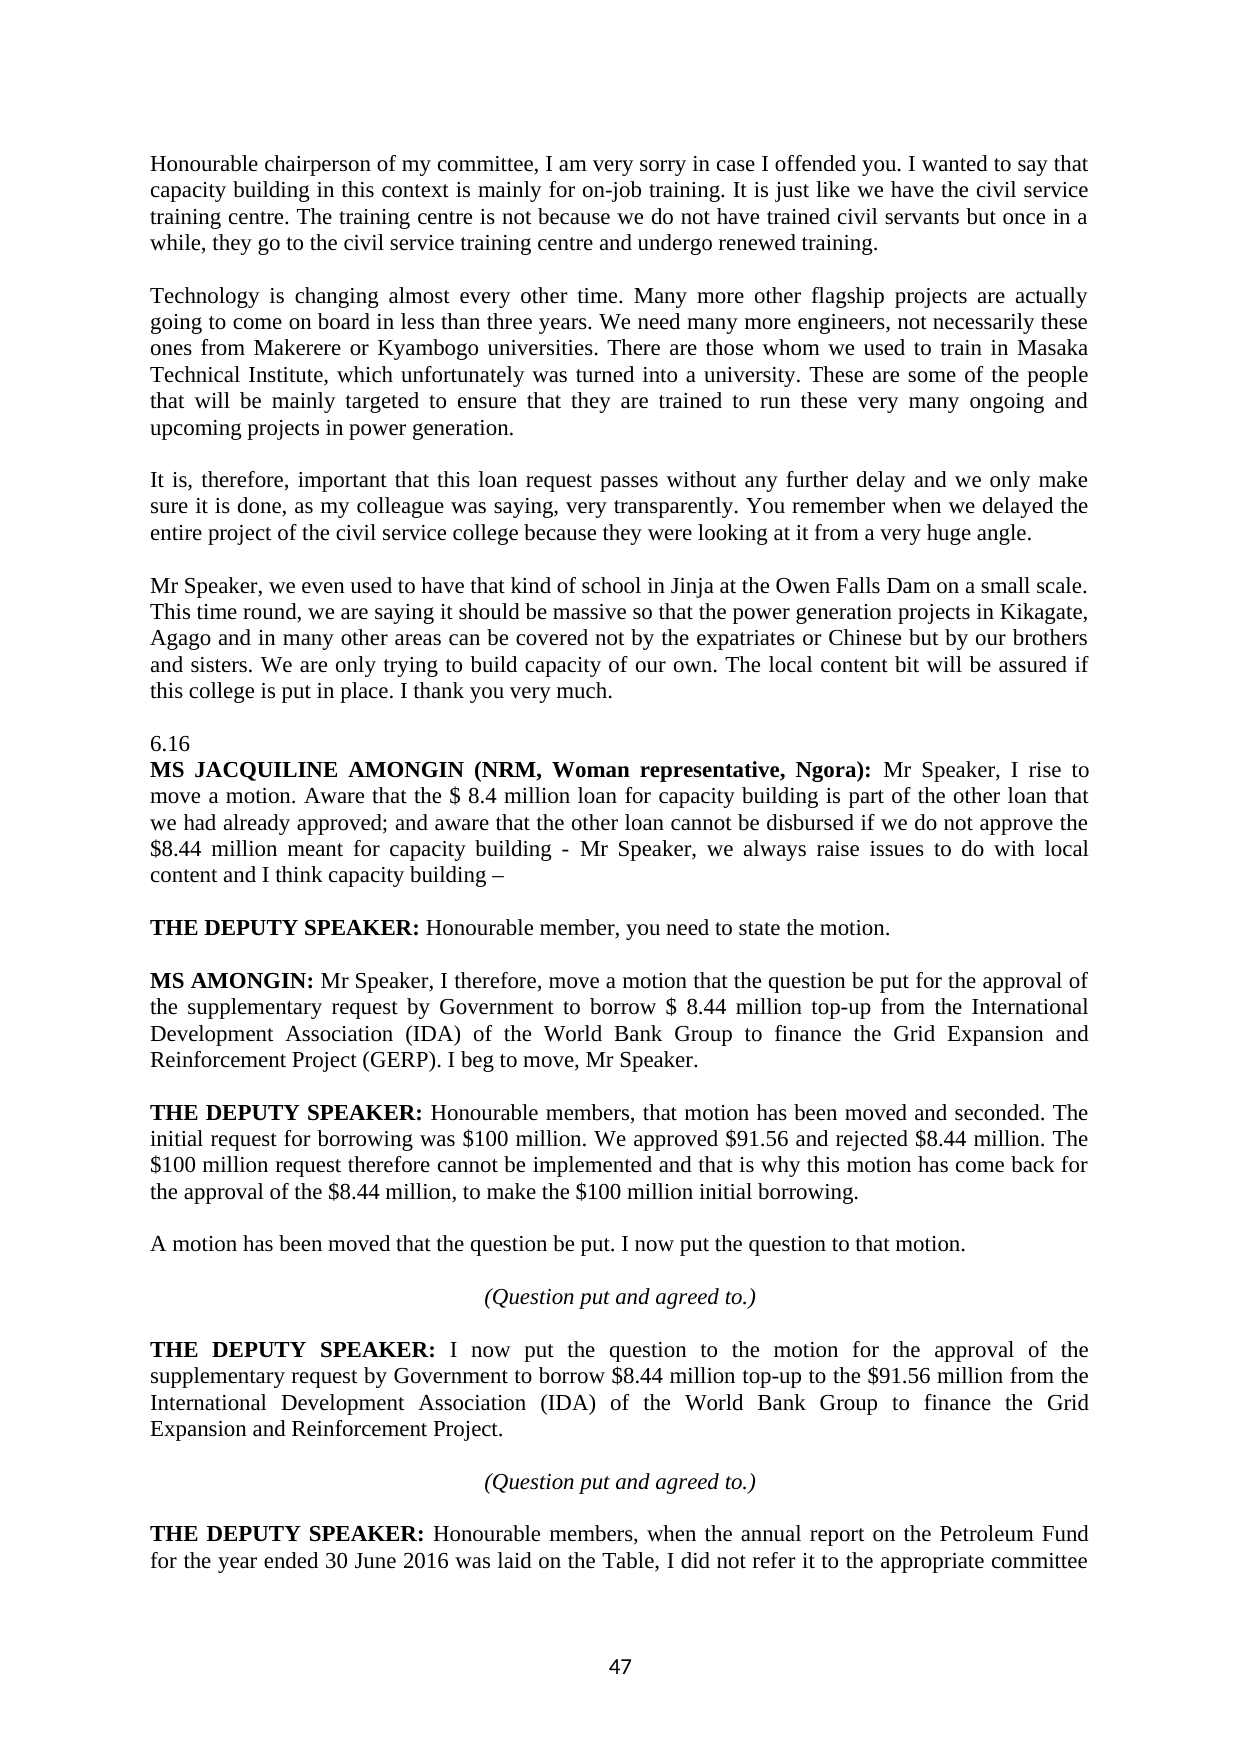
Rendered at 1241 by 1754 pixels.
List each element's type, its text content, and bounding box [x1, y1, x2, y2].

text MS AMONGIN: Mr Speaker, I therefore, move a motion that the question be put for the approval of the supplementary request by Government to borrow $ 8.44 million top-up from the International Development Association (IDA) of the World Bank Group to finance the Grid Expansion and Reinforcement Project (GERP). I beg to move, Mr Speaker. [150, 967, 1090, 1072]
text Honourable chairperson of my committee, I am very sorry in case I offended you. I wanted to say that capacity building in this context is mainly for on-job training. It is just like we have the civil service training centre. The training centre is not because we do not have trained civil servants but once in a while, they go to the civil service training centre and undergo renewed training. [150, 150, 1090, 255]
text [150, 1520, 1090, 1573]
text (Question put and agreed to.) [150, 1468, 1090, 1494]
text THE DEPUTY SPEAKER: I now put the question to the motion for the approval of the supplementary request by Government to borrow $8.44 million top-up to the $91.56 million from the International Development Association (IDA) of the World Bank Group to finance the Grid Expansion and Reinforcement Project. [150, 1336, 1090, 1441]
text THE DEPUTY SPEAKER: Honourable member, you need to state the motion. [150, 914, 1090, 941]
text It is, therefore, important that this loan request passes without any further delay and we only make sure it is done, as my colleague was saying, very transparently. You remember when we delayed the entire project of the civil service college because they were looking at it from a very huge angle. [150, 466, 1090, 545]
text (Question put and agreed to.) [150, 1283, 1090, 1309]
text Mr Speaker, we even used to have that kind of school in Jinja at the Owen Falls Dam on a small scale. This time round, we are saying it should be massive so that the power generation projects in Kikagate, Agago and in many other areas can be covered not by the expatriates or Chinese but by our brothers and sisters. We are only trying to build capacity of our own. The local content bit will be assured if this college is put in place. I thank you very much. [150, 572, 1090, 703]
text Technology is changing almost every other time. Many more other flagship projects are actually going to come on board in less than three years. We need many more engineers, not necessarily these ones from Makerere or Kyambogo universities. There are those whom we used to train in Masaka Technical Institute, which unfortunately was turned into a university. These are some of the people that will be mainly targeted to ensure that they are trained to run these very many ongoing and upcoming projects in power generation. [150, 282, 1090, 440]
text 6.16 [150, 730, 1090, 756]
text A motion has been moved that the question be put. I now put the question to that motion. [150, 1231, 1090, 1257]
text THE DEPUTY SPEAKER: Honourable members, that motion has been moved and seconded. The initial request for borrowing was $100 million. We approved $91.56 and rejected $8.44 million. The $100 million request therefore cannot be implemented and that is why this motion has come back for the approval of the $8.44 million, to make the $100 million initial borrowing. [150, 1099, 1090, 1204]
text MS JACQUILINE AMONGIN (NRM, Woman representative, Ngora): Mr Speaker, I rise to move a motion. Aware that the $ 8.4 million loan for capacity building is part of the other loan that we had already approved; and aware that the other loan cannot be disbursed if we do not approve the $8.44 million meant for capacity building - Mr Speaker, we always raise issues to do with local content and I think capacity building – [150, 756, 1090, 888]
